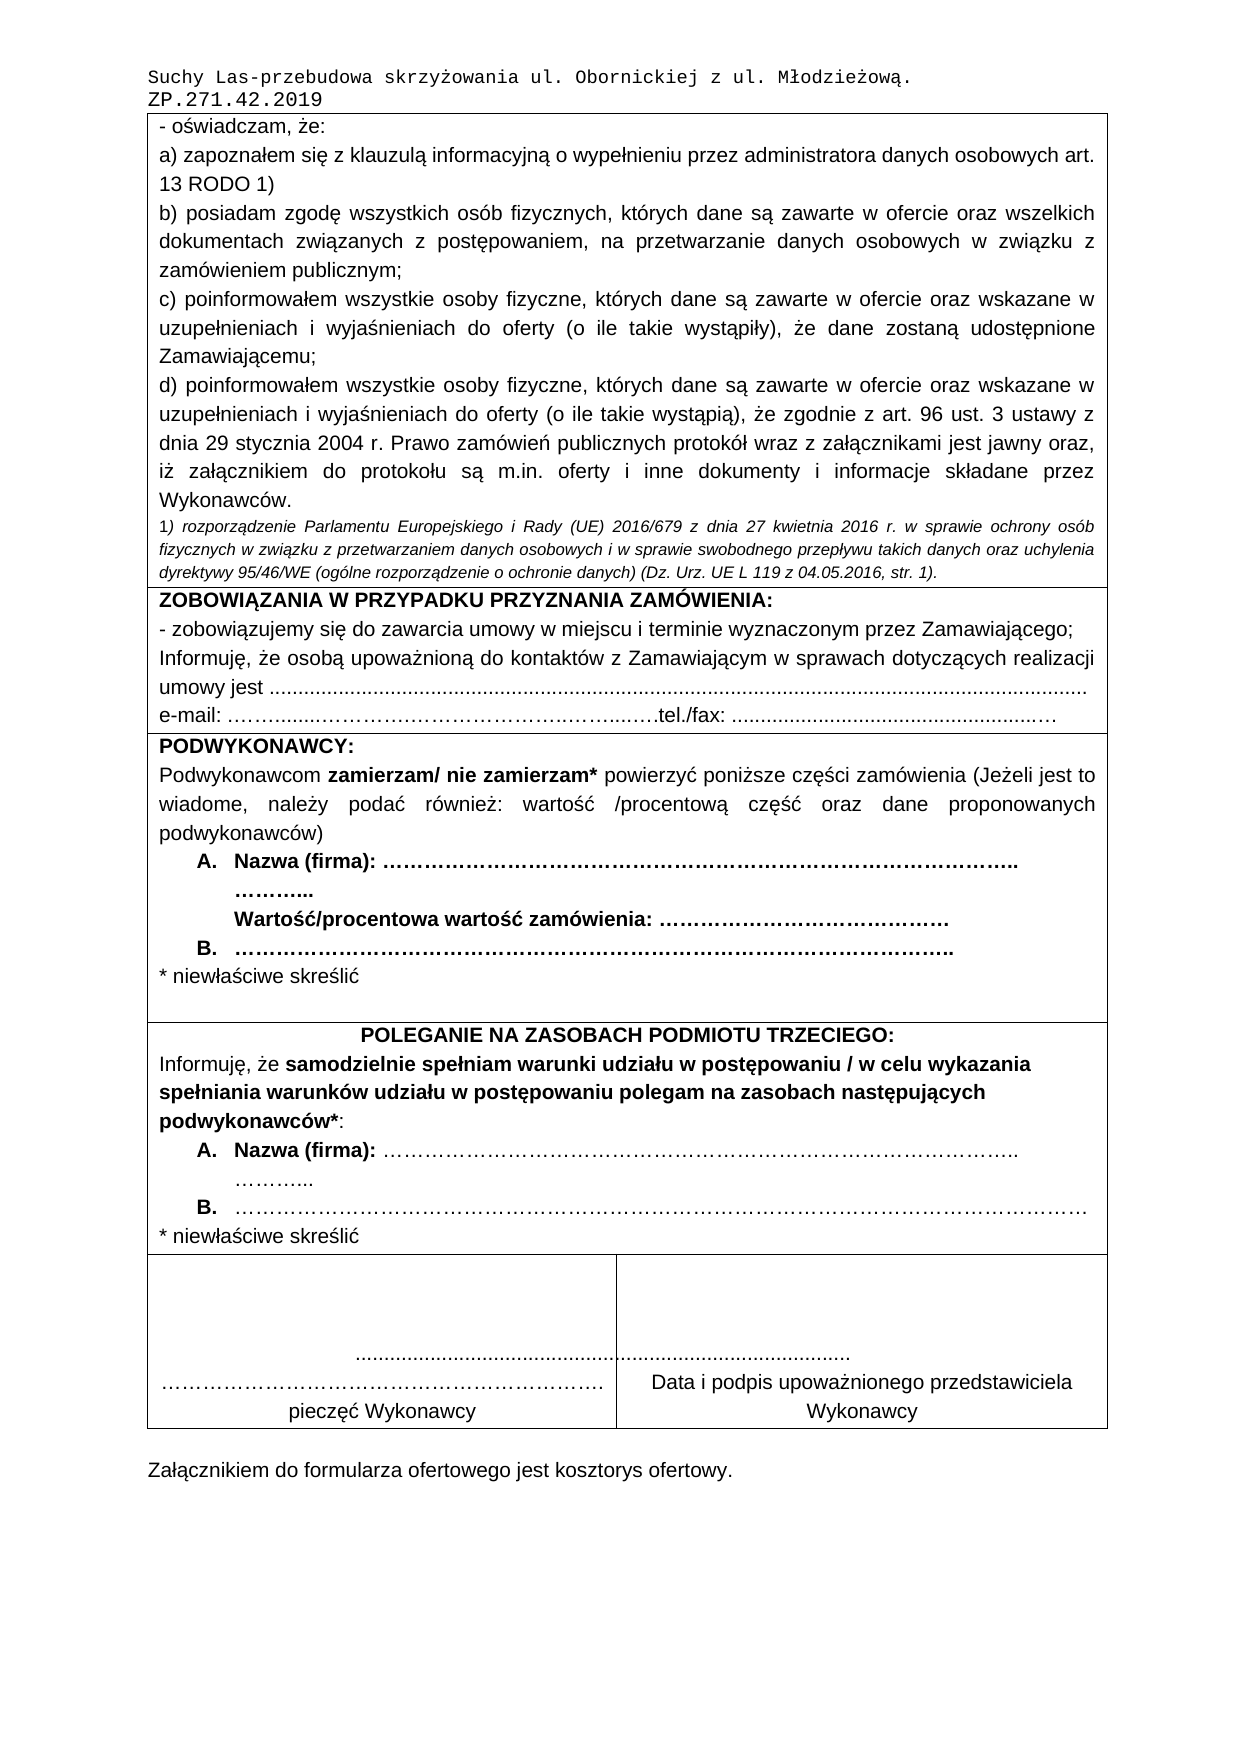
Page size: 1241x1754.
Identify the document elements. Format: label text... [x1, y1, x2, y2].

text Załącznikiem do formularza ofertowego jest kosztorys ofertowy. [148, 1458, 1093, 1482]
table_cell ………………………………………………………. pieczęć Wykonawcy [148, 1255, 616, 1428]
table_cell ZOBOWIĄZANIA W PRZYPADKU PRZYZNANIA ZAMÓWIENIA: - zobowiązujemy się do zawarcia umowy w miejscu i terminie wyznaczonym przez Zamawiającego; Informuję, że osobą upoważnioną do kontaktów z Zamawiającym w sprawach dotyczących realizacji umowy jest .............................................................................................................................................. e-mail: .……........………….…………………..……....….tel./fax: .....................................................… [148, 588, 1107, 733]
table_cell ...................................................................................... Data i podpis upoważnionego przedstawiciela Wykonawcy [617, 1255, 1107, 1428]
table_cell PODWYKONAWCY: Podwykonawcom zamierzam/ nie zamierzam* powierzyć poniższe części zamówienia (Jeżeli jest to wiadome, należy podać również: wartość /procentową część oraz dane proponowanych podwykonawców) Nazwa (firma): ………………………………………………………………………………..………... Wartość/procentowa wartość zamówienia: …………………………………… ………………………………………………………………………………………….. * niewłaściwe skreślić [148, 734, 1107, 1022]
table_cell POLEGANIE NA ZASOBACH PODMIOTU TRZECIEGO: Informuję, że samodzielnie spełniam warunki udziału w postępowaniu / w celu wykazania spełniania warunków udziału w postępowaniu polegam na zasobach następujących podwykonawców*: Nazwa (firma): ………………………………………………………………………………..………... …………………………………………………………………………………………………………… * niewłaściwe skreślić [148, 1023, 1107, 1253]
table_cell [148, 114, 1107, 587]
